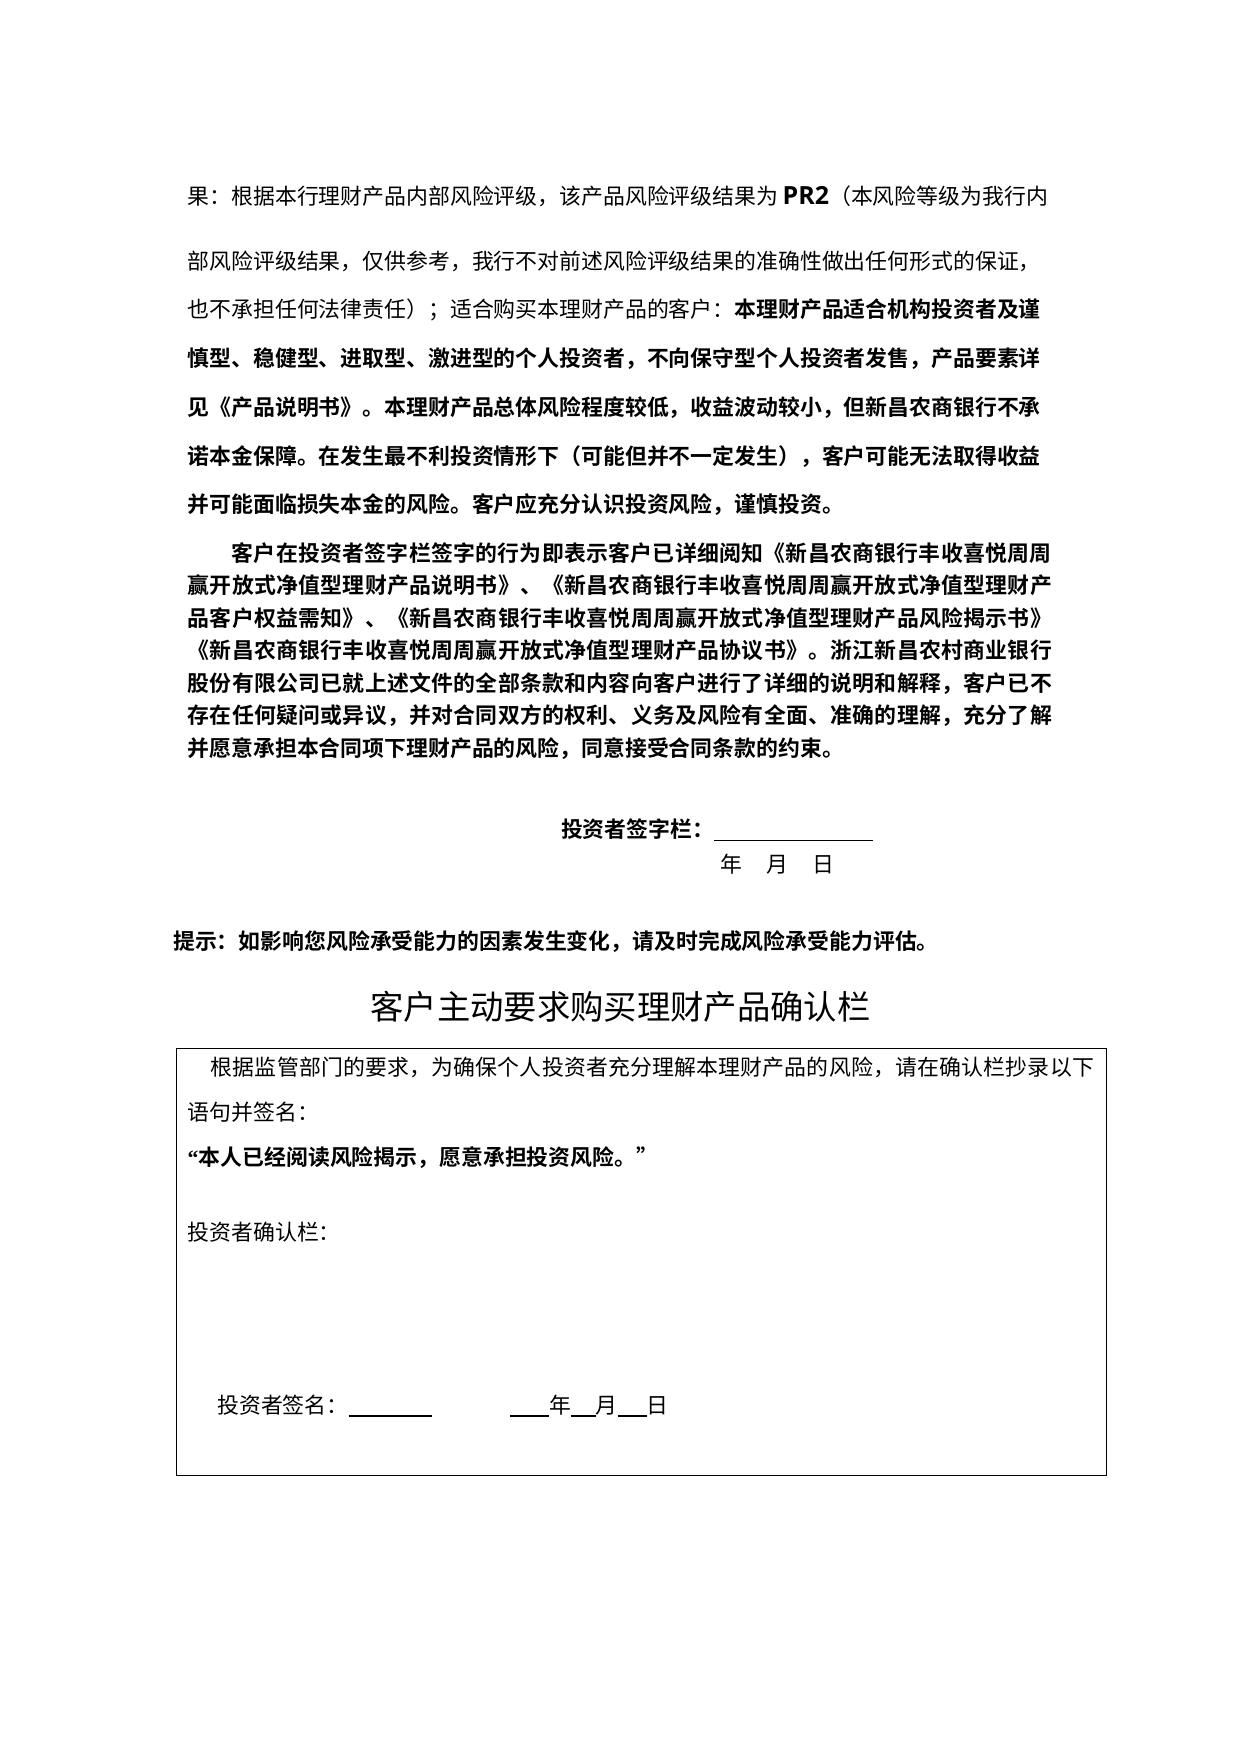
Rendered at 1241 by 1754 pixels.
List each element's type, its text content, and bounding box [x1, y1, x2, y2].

text 年 月 日 [187, 846, 1053, 879]
text 客户在投资者签字栏签字的行为即表示客户已详细阅知《新昌农商银行丰收喜悦周周赢开放式净值型理财产品说明书》、《新昌农商银行丰收喜悦周周赢开放式净值型理财产品客户权益需知》、《新昌农商银行丰收喜悦周周赢开放式净值型理财产品风险揭示书》、《新昌农商银行丰收喜悦周周赢开放式净值型理财产品协议书》。浙江新昌农村商业银行股份有限公司已就上述文件的全部条款和内容向客户进行了详细的说明和解释，客户已不存在任何疑问或异议，并对合同双方的权利、义务及风险有全面、准确的理解，充分了解并愿意承担本合同项下理财产品的风险，同意接受合同条款的约束。 [187, 535, 1053, 763]
text 投资者签字栏： [187, 804, 1053, 846]
table_header 根据监管部门的要求，为确保个人投资者充分理解本理财产品的风险，请在确认栏抄录以下语句并签名： “本人已经阅读风险揭示，愿意承担投资风险。” 投资者确认栏： 投资者签名： 年 月 日 [177, 1049, 1106, 1475]
text 客户主动要求购买理财产品确认栏 [187, 981, 1053, 1029]
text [187, 162, 1053, 519]
text 提示：如影响您风险承受能力的因素发生变化，请及时完成风险承受能力评估。 [173, 924, 1053, 955]
